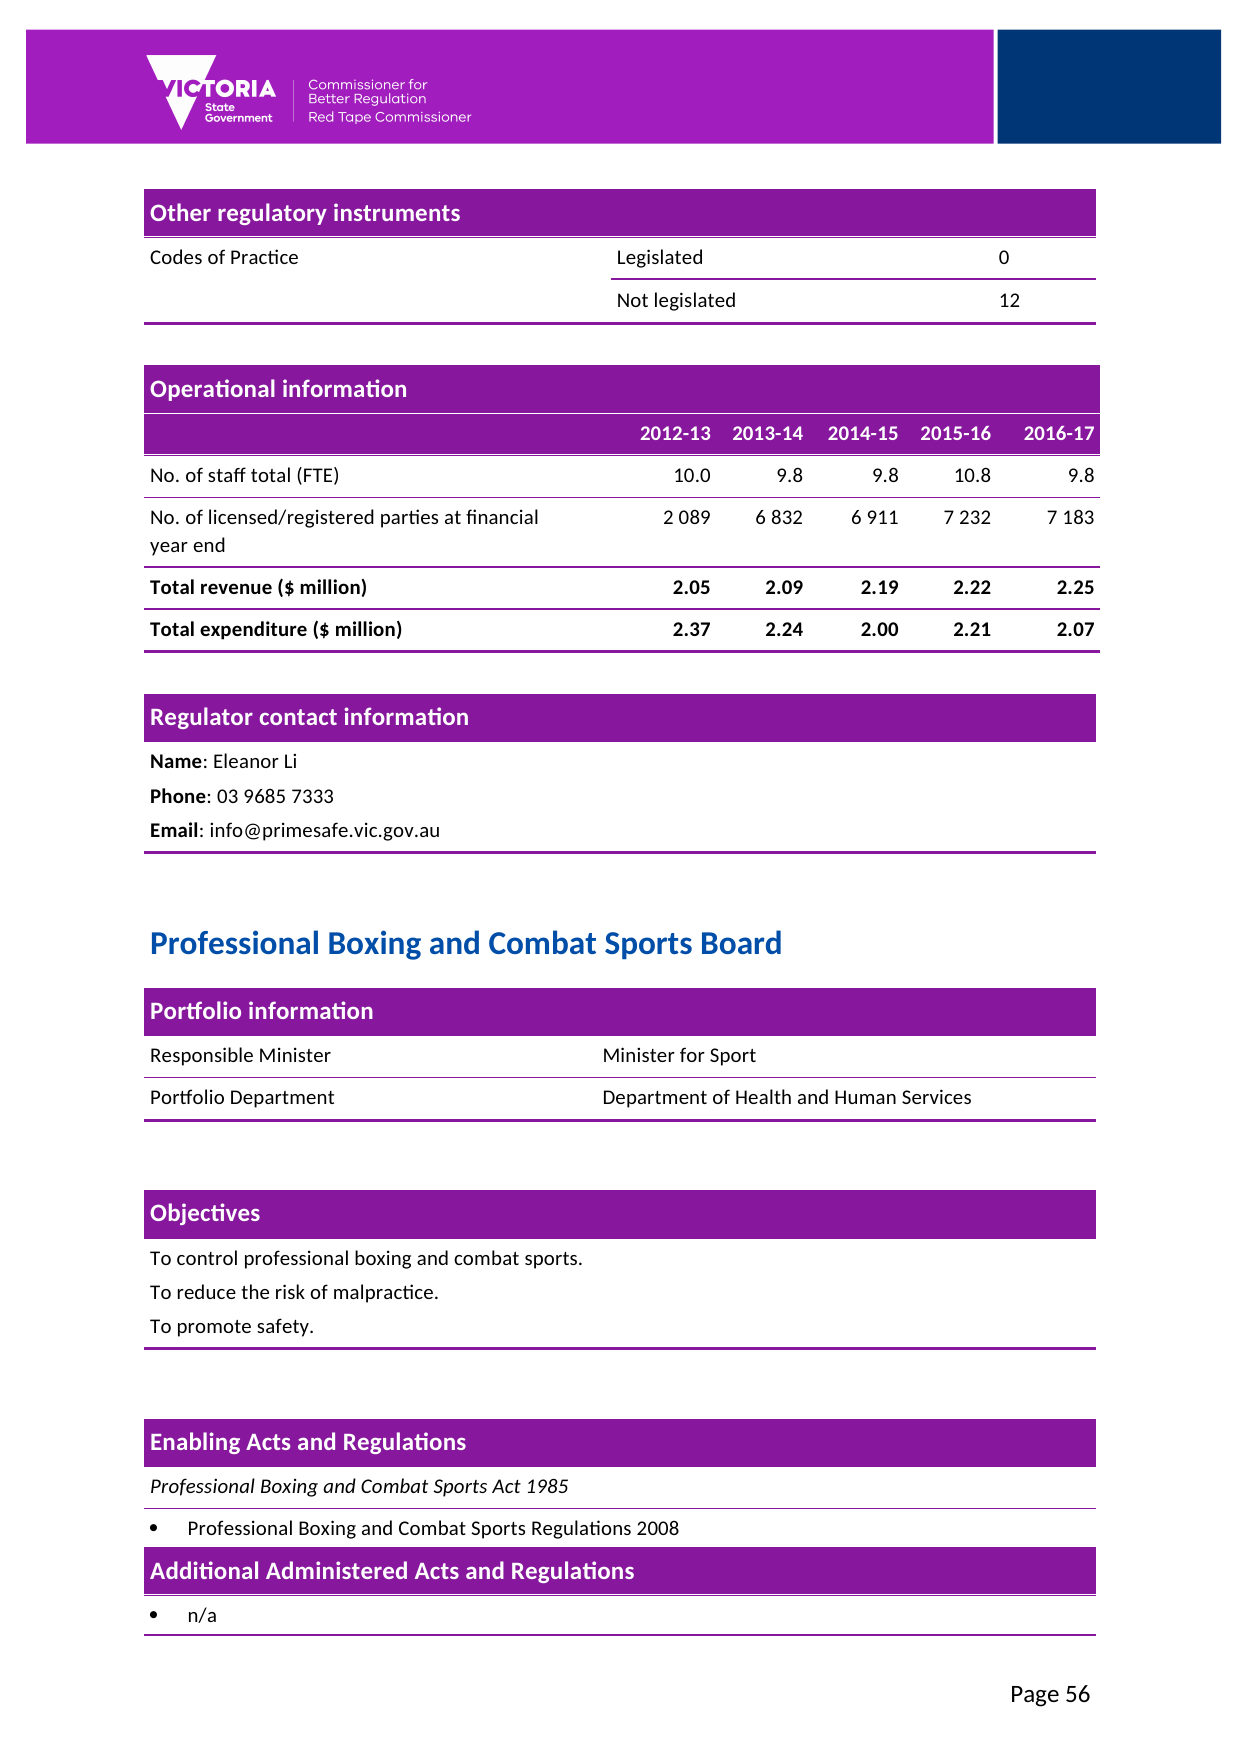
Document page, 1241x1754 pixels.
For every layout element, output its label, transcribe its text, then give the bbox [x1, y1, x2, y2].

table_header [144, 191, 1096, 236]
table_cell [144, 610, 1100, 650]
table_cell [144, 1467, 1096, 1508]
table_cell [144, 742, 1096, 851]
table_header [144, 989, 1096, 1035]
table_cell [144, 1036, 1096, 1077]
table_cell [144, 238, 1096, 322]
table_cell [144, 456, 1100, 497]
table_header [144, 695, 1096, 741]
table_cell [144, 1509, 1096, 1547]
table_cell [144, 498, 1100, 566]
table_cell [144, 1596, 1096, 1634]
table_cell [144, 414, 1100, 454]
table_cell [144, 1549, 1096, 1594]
picture [146, 55, 472, 130]
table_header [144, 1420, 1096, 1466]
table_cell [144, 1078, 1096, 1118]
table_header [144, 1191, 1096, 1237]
subtitle Professional Boxing and Combat Sports Board [150, 922, 1090, 962]
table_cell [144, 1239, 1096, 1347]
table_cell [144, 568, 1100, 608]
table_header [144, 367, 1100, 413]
